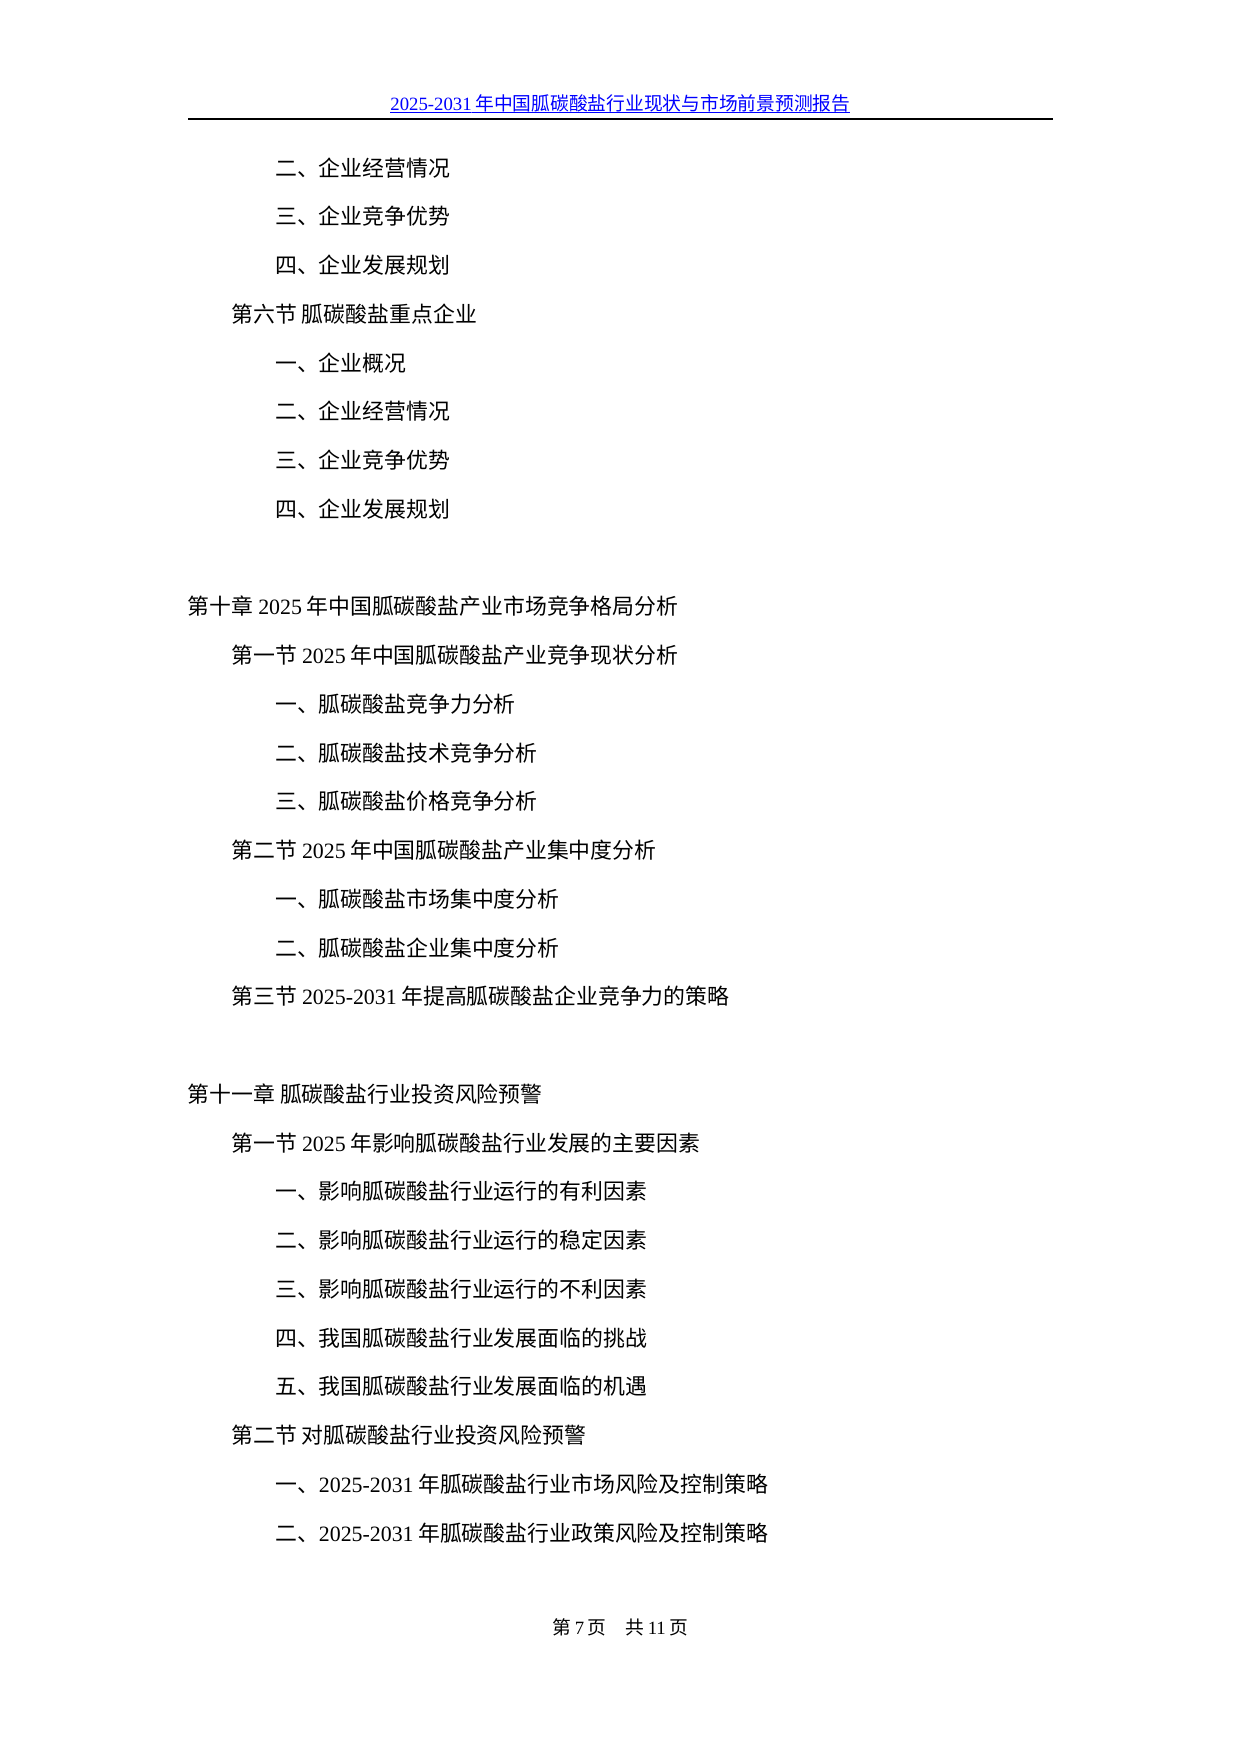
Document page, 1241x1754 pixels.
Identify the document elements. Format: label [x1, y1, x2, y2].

text [187, 150, 1053, 1548]
